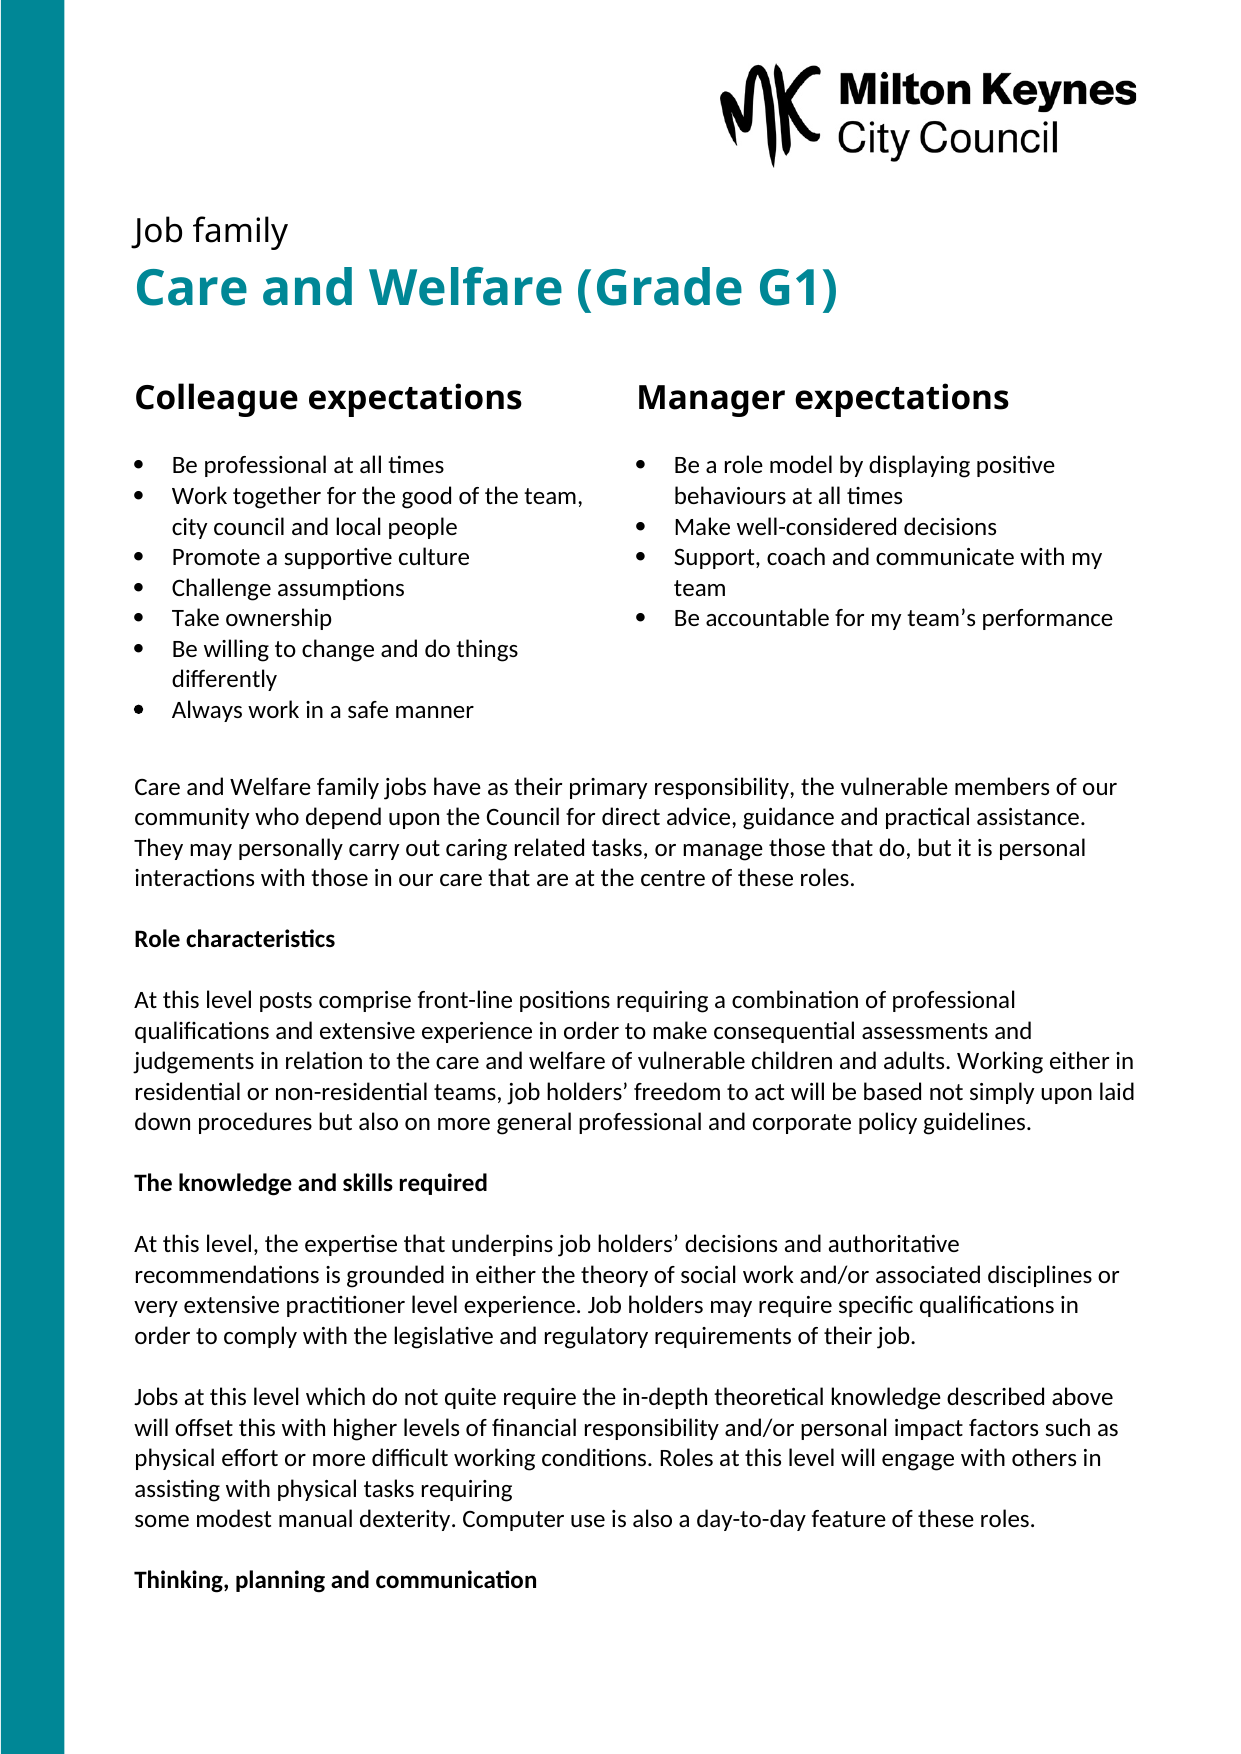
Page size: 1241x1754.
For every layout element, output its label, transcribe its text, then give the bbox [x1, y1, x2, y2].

table_header Colleague expectations Be professional at all times Work together for the good of the team, city council and local people Promote a supportive culture Challenge assumptions Take ownership Be willing to change and do things differently Always work in a safe manner [134, 374, 636, 740]
text The knowledge and skills required [134, 1167, 1138, 1198]
text Care and Welfare (Grade G1) [134, 252, 1153, 320]
text Thinking, planning and communication [134, 1564, 1138, 1595]
picture [720, 63, 1137, 168]
text some modest manual dexterity. Computer use is also a day-to-day feature of these roles. [134, 1503, 1138, 1534]
text Role characteristics [134, 923, 1138, 954]
text At this level posts comprise front-line positions requiring a combination of professional qualifications and extensive experience in order to make consequential assessments and judgements in relation to the care and welfare of vulnerable children and adults. Working either in residential or non-residential teams, job holders’ freedom to act will be based not simply upon laid down procedures but also on more general professional and corporate policy guidelines. [134, 984, 1138, 1137]
text Job family [134, 207, 1153, 252]
text Care and Welfare family jobs have as their primary responsibility, the vulnerable members of our community who depend upon the Council for direct advice, guidance and practical assistance. They may personally carry out caring related tasks, or manage those that do, but it is personal interactions with those in our care that are at the centre of these roles. [134, 771, 1138, 893]
text Jobs at this level which do not quite require the in-depth theoretical knowledge described above will offset this with higher levels of financial responsibility and/or personal impact factors such as physical effort or more difficult working conditions. Roles at this level will engage with others in assisting with physical tasks requiring [134, 1381, 1138, 1503]
text At this level, the expertise that underpins job holders’ decisions and authoritative recommendations is grounded in either the theory of social work and/or associated disciplines or very extensive practitioner level experience. Job holders may require specific qualifications in order to comply with the legislative and regulatory requirements of their job. [134, 1228, 1138, 1351]
table_header Manager expectations Be a role model by displaying positive behaviours at all times Make well-considered decisions Support, coach and communicate with my team Be accountable for my team’s performance [636, 374, 1138, 740]
